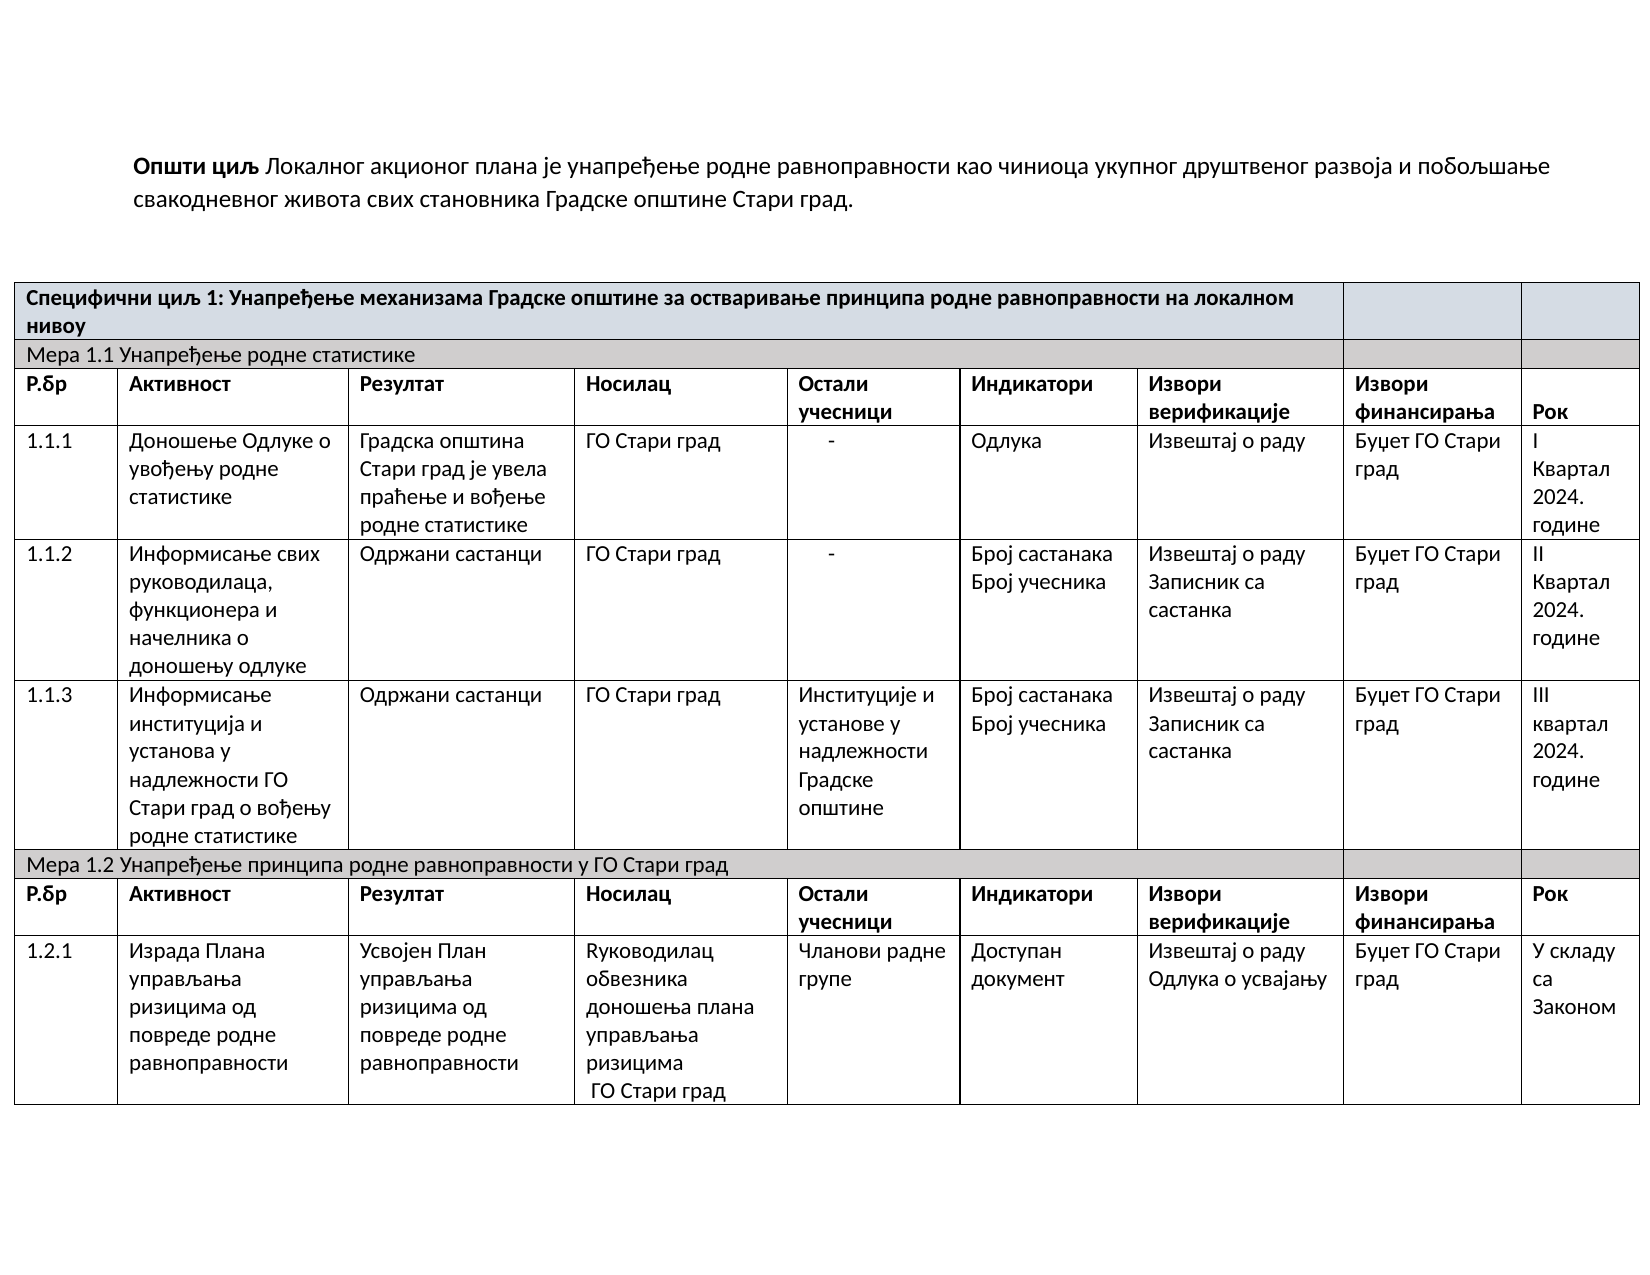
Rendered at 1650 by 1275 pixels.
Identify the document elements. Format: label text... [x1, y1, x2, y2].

table_cell 1.1.1 [15, 426, 117, 538]
table_cell Одлука [961, 426, 1137, 538]
table_cell Индикатори [961, 369, 1137, 425]
table_cell 1.2.1 [15, 936, 117, 1104]
table_cell Резултат [349, 369, 574, 425]
table_cell Рок [1522, 879, 1639, 935]
table_cell Извештај о раду [1138, 426, 1343, 538]
table_cell ГО Стари град [575, 681, 787, 849]
table_cell - [788, 426, 959, 538]
table_cell [1344, 340, 1521, 368]
table_cell Институције и установе у надлежности Градске општине [788, 681, 959, 849]
table_cell Р.бр [15, 879, 117, 935]
table_cell Мера 1.1 Унапређење родне статистике [15, 340, 1343, 368]
table_cell Израда Плана управљања ризицима од повреде родне равноправности [118, 936, 348, 1104]
table_cell Индикатори [961, 879, 1137, 935]
table_header [1344, 283, 1521, 339]
table_cell Буџет ГО Стари град [1344, 681, 1521, 849]
table_cell Одржани састанци [349, 540, 574, 679]
table_cell Извештај о раду Записник са састанка [1138, 540, 1343, 679]
table_cell Буџет ГО Стари град [1344, 426, 1521, 538]
table_cell Доступан документ [961, 936, 1137, 1104]
table_header Специфични циљ 1: Унапређење механизама Градске општине за остваривање принципа родне равноправности на локалном нивоу [15, 283, 1343, 339]
table_cell I Квартал 2024. године [1522, 426, 1639, 538]
table_cell Извори верификације [1138, 879, 1343, 935]
table_cell Чланови радне групе [788, 936, 959, 1104]
table_cell Извори финансирања [1344, 369, 1521, 425]
table_cell III квартал 2024. године [1522, 681, 1639, 849]
table_cell Усвојен План управљања ризицима од повреде родне равноправности [349, 936, 574, 1104]
table_cell ГО Стари град [575, 540, 787, 679]
table_cell У складу са Законом [1522, 936, 1639, 1104]
table_cell Носилац [575, 369, 787, 425]
table_cell [1522, 340, 1639, 368]
table_cell [1522, 850, 1639, 878]
text Општи циљ Локалног акционог плана је унапређење родне равноправности као чиниоца укупног друштвеног развоја и побољшање свакодневног живота свих становника Градске општине Стари град. [133, 150, 1624, 213]
table_cell Информисање свих руководилаца, функционера и начелника о доношењу одлуке [118, 540, 348, 679]
table_cell Доношење Одлуке о увођењу родне статистике [118, 426, 348, 538]
table_cell Буџет ГО Стари град [1344, 936, 1521, 1104]
table_cell Буџет ГО Стари град [1344, 540, 1521, 679]
table_cell Број састанака Број учесника [961, 681, 1137, 849]
table_cell Активност [118, 369, 348, 425]
table_cell II Квартал 2024. године [1522, 540, 1639, 679]
table_cell Рок [1522, 369, 1639, 425]
table_cell Резултат [349, 879, 574, 935]
table_cell Извори верификације [1138, 369, 1343, 425]
table_cell Извештај о раду Записник са састанка [1138, 681, 1343, 849]
table_cell Носилац [575, 879, 787, 935]
table_cell Извештај о раду Одлука о усвајању [1138, 936, 1343, 1104]
table_header [1522, 283, 1639, 339]
table_cell Активност [118, 879, 348, 935]
table_cell ГО Стари град [575, 426, 787, 538]
table_cell 1.1.2 [15, 540, 117, 679]
table_cell - [788, 540, 959, 679]
table_cell Остали учесници [788, 369, 959, 425]
table_cell Градска општина Стари град је увела праћење и вођење родне статистике [349, 426, 574, 538]
table_cell [1344, 850, 1521, 878]
table_cell Извори финансирања [1344, 879, 1521, 935]
table_cell 1.1.3 [15, 681, 117, 849]
table_cell Мера 1.2 Унапређење принципа родне равноправности у ГО Стари град [15, 850, 1343, 878]
table_cell Остали учесници [788, 879, 959, 935]
table_cell Rуководилац обвезника доношења плана управљања ризицима ГО Стари град [575, 936, 787, 1104]
table_cell Р.бр [15, 369, 117, 425]
table_cell Одржани састанци [349, 681, 574, 849]
table_cell Информисање институција и установа у надлежности ГО Стари град о вођењу родне статистике [118, 681, 348, 849]
table_cell Број састанака Број учесника [961, 540, 1137, 679]
